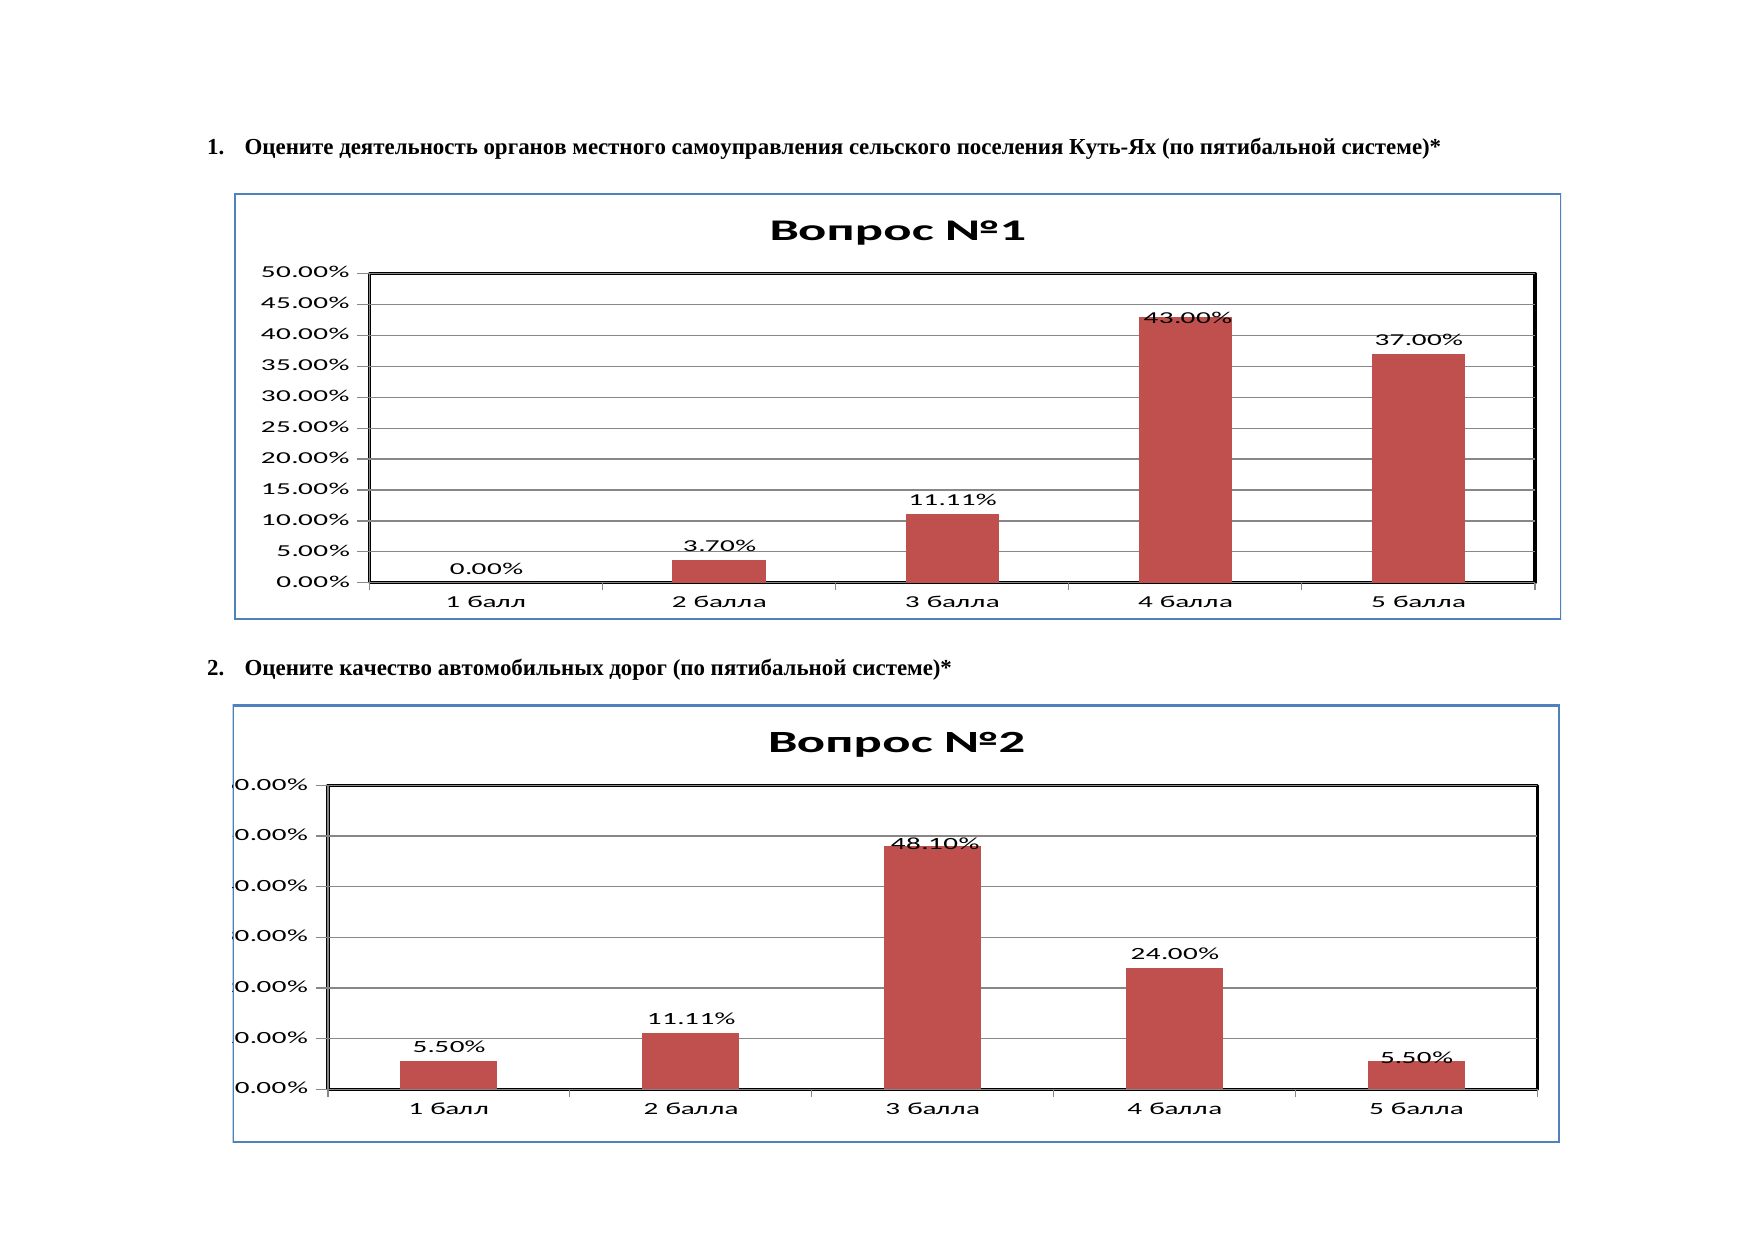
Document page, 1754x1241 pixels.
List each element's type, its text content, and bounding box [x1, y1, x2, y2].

list Оцените качество автомобильных дорог (по пятибальной системе)* [207, 654, 1636, 680]
list Оцените деятельность органов местного самоуправления сельского поселения Куть-Ях (по пятибальной системе)* [207, 133, 1636, 159]
